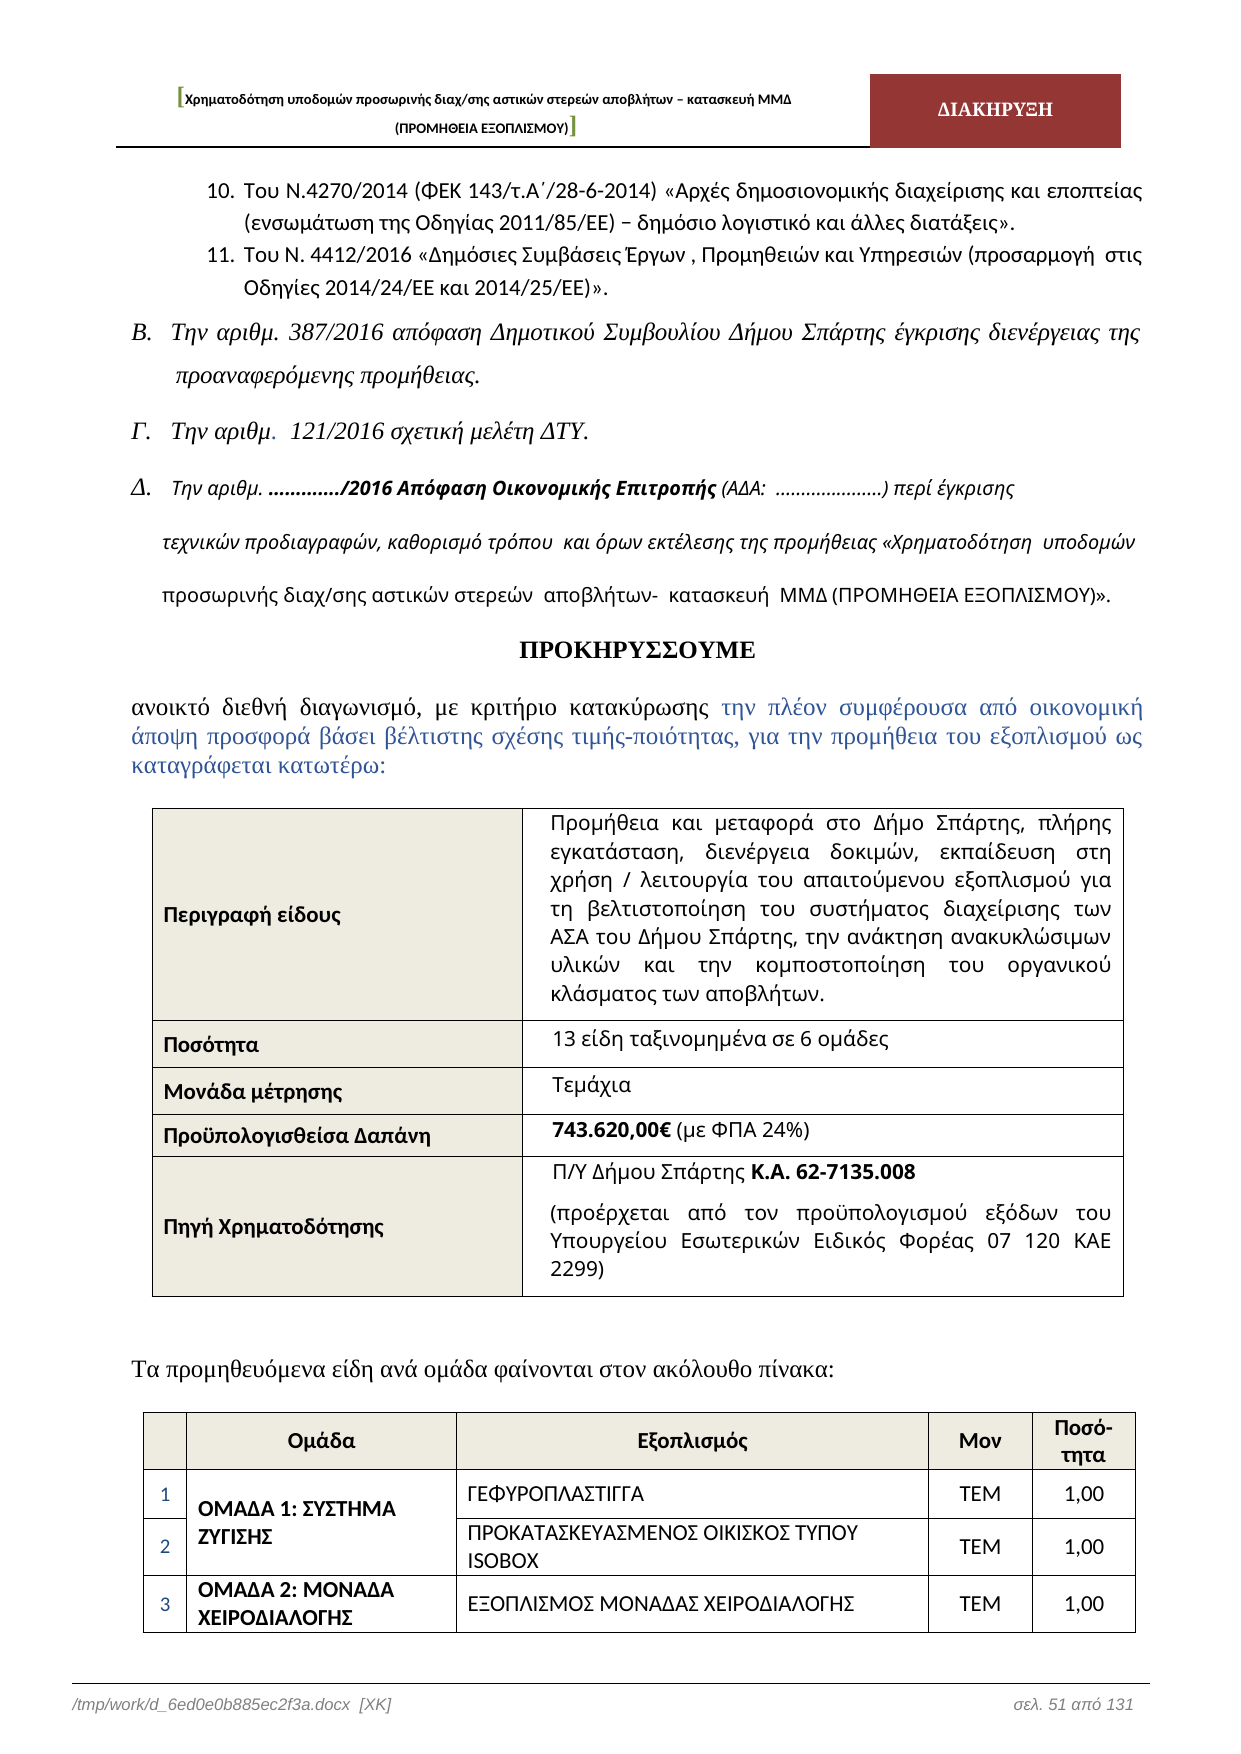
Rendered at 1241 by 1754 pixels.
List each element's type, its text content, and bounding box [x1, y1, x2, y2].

table_header Περιγραφή είδους [153, 809, 522, 1020]
table_cell 1,00 [1033, 1519, 1135, 1574]
list Του N.4270/2014 (ΦΕΚ 143/τ.Α΄/28-6-2014) «Αρχές δημοσιονομικής διαχείρισης και εποπτείας (ενσωμάτωση της Οδηγίας 2011/85/ΕΕ) − δημόσιο λογιστικό και άλλες διατάξεις». [206, 176, 1144, 236]
text Β. Την αριθμ. 387/2016 απόφαση Δημοτικού Συμβουλίου Δήμου Σπάρτης έγκρισης διενέργειας της προαναφερόμενης προμήθειας. [131, 317, 1144, 389]
text Γ. Την αριθμ. 121/2016 σχετική μελέτη ΔΤΥ. [131, 416, 1144, 445]
table_cell ΕΞΟΠΛΙΣΜΟΣ ΜΟΝΑΔΑΣ ΧΕΙΡΟΔΙΑΛΟΓΗΣ [457, 1576, 928, 1632]
table_cell Ποσότητα [153, 1021, 522, 1067]
text Δ. Την αριθμ. …………./2016 Απόφαση Οικονομικής Επιτροπής (ΑΔΑ: …………………) περί έγκρισης [131, 472, 1144, 501]
table_header Εξοπλισμός [457, 1413, 928, 1469]
table_cell 1,00 [1033, 1576, 1135, 1632]
table_cell Προϋπολογισθείσα Δαπάνη [153, 1115, 522, 1156]
text ΠΡΟΚΗΡΥΣΣΟΥΜΕ [131, 635, 1144, 692]
table_cell 1 [144, 1470, 186, 1517]
table_cell ΟΜΑΔΑ 2: ΜΟΝΑΔΑ ΧΕΙΡΟΔΙΑΛΟΓΗΣ [187, 1576, 456, 1632]
table_cell Π/Υ Δήμου Σπάρτης Κ.Α. 62-7135.008 (προέρχεται από τον προϋπολογισμού εξόδων του Υπουργείου Εσωτερικών Ειδικός Φορέας 07 120 ΚΑΕ 2299) [523, 1157, 1123, 1296]
table_cell ΤΕΜ [929, 1576, 1032, 1632]
table_cell Πηγή Χρηματοδότησης [153, 1157, 522, 1296]
table_cell 13 είδη ταξινομημένα σε 6 ομάδες [523, 1021, 1123, 1067]
table_cell ΠΡΟΚΑΤΑΣΚΕΥΑΣΜΕΝΟΣ ΟΙΚΙΣΚΟΣ ΤΥΠΟΥ ISOBOX [457, 1519, 928, 1574]
table_cell 1,00 [1033, 1470, 1135, 1517]
text Τα προμηθευόμενα είδη ανά ομάδα φαίνονται στον ακόλουθο πίνακα: [131, 1354, 1142, 1383]
table_header Μον [929, 1413, 1032, 1469]
table_cell Μονάδα μέτρησης [153, 1068, 522, 1114]
text τεχνικών προδιαγραφών, καθορισμό τρόπου και όρων εκτέλεσης της προμήθειας «Χρηματοδότηση υποδομών [131, 528, 1144, 555]
table_cell ΟΜΑΔΑ 1: ΣΥΣΤΗΜΑ ΖΥΓΙΣΗΣ [187, 1470, 456, 1574]
table_cell ΤΕΜ [929, 1470, 1032, 1517]
table_header Ομάδα [187, 1413, 456, 1469]
list Του Ν. 4412/2016 «Δημόσιες Συμβάσεις Έργων , Προμηθειών και Υπηρεσιών (προσαρμογή στις Οδηγίες 2014/24/ΕΕ και 2014/25/ΕΕ)». [206, 241, 1144, 301]
table_cell ΓΕΦΥΡΟΠΛΑΣΤΙΓΓΑ [457, 1470, 928, 1517]
text προσωρινής διαχ/σης αστικών στερεών αποβλήτων- κατασκευή ΜΜΔ (ΠΡΟΜΗΘΕΙΑ ΕΞΟΠΛΙΣΜΟΥ)». [131, 581, 1144, 608]
table_header Προμήθεια και μεταφορά στο Δήμο Σπάρτης, πλήρης εγκατάσταση, διενέργεια δοκιμών, εκπαίδευση στη χρήση / λειτουργία του απαιτούμενου εξοπλισμού για τη βελτιστοποίηση του συστήματος διαχείρισης των ΑΣΑ του Δήμου Σπάρτης, την ανάκτηση ανακυκλώσιμων υλικών και την κομποστοποίηση του οργανικού κλάσματος των αποβλήτων. [523, 809, 1123, 1020]
table_cell 2 [144, 1519, 186, 1574]
text ανοικτό διεθνή διαγωνισμό, με κριτήριο κατακύρωσης την πλέον συμφέρουσα από οικονομική άποψη προσφορά βάσει βέλτιστης σχέσης τιμής-ποιότητας, για την προμήθεια του εξοπλισμού ως καταγράφεται κατωτέρω: [131, 692, 1144, 779]
table_cell ΤΕΜ [929, 1519, 1032, 1574]
table_cell 743.620,00€ (με ΦΠΑ 24%) [523, 1115, 1123, 1156]
table_header [144, 1413, 186, 1469]
table_header Ποσό-τητα [1033, 1413, 1135, 1469]
table_cell Τεμάχια [523, 1068, 1123, 1114]
table_cell 3 [144, 1576, 186, 1632]
